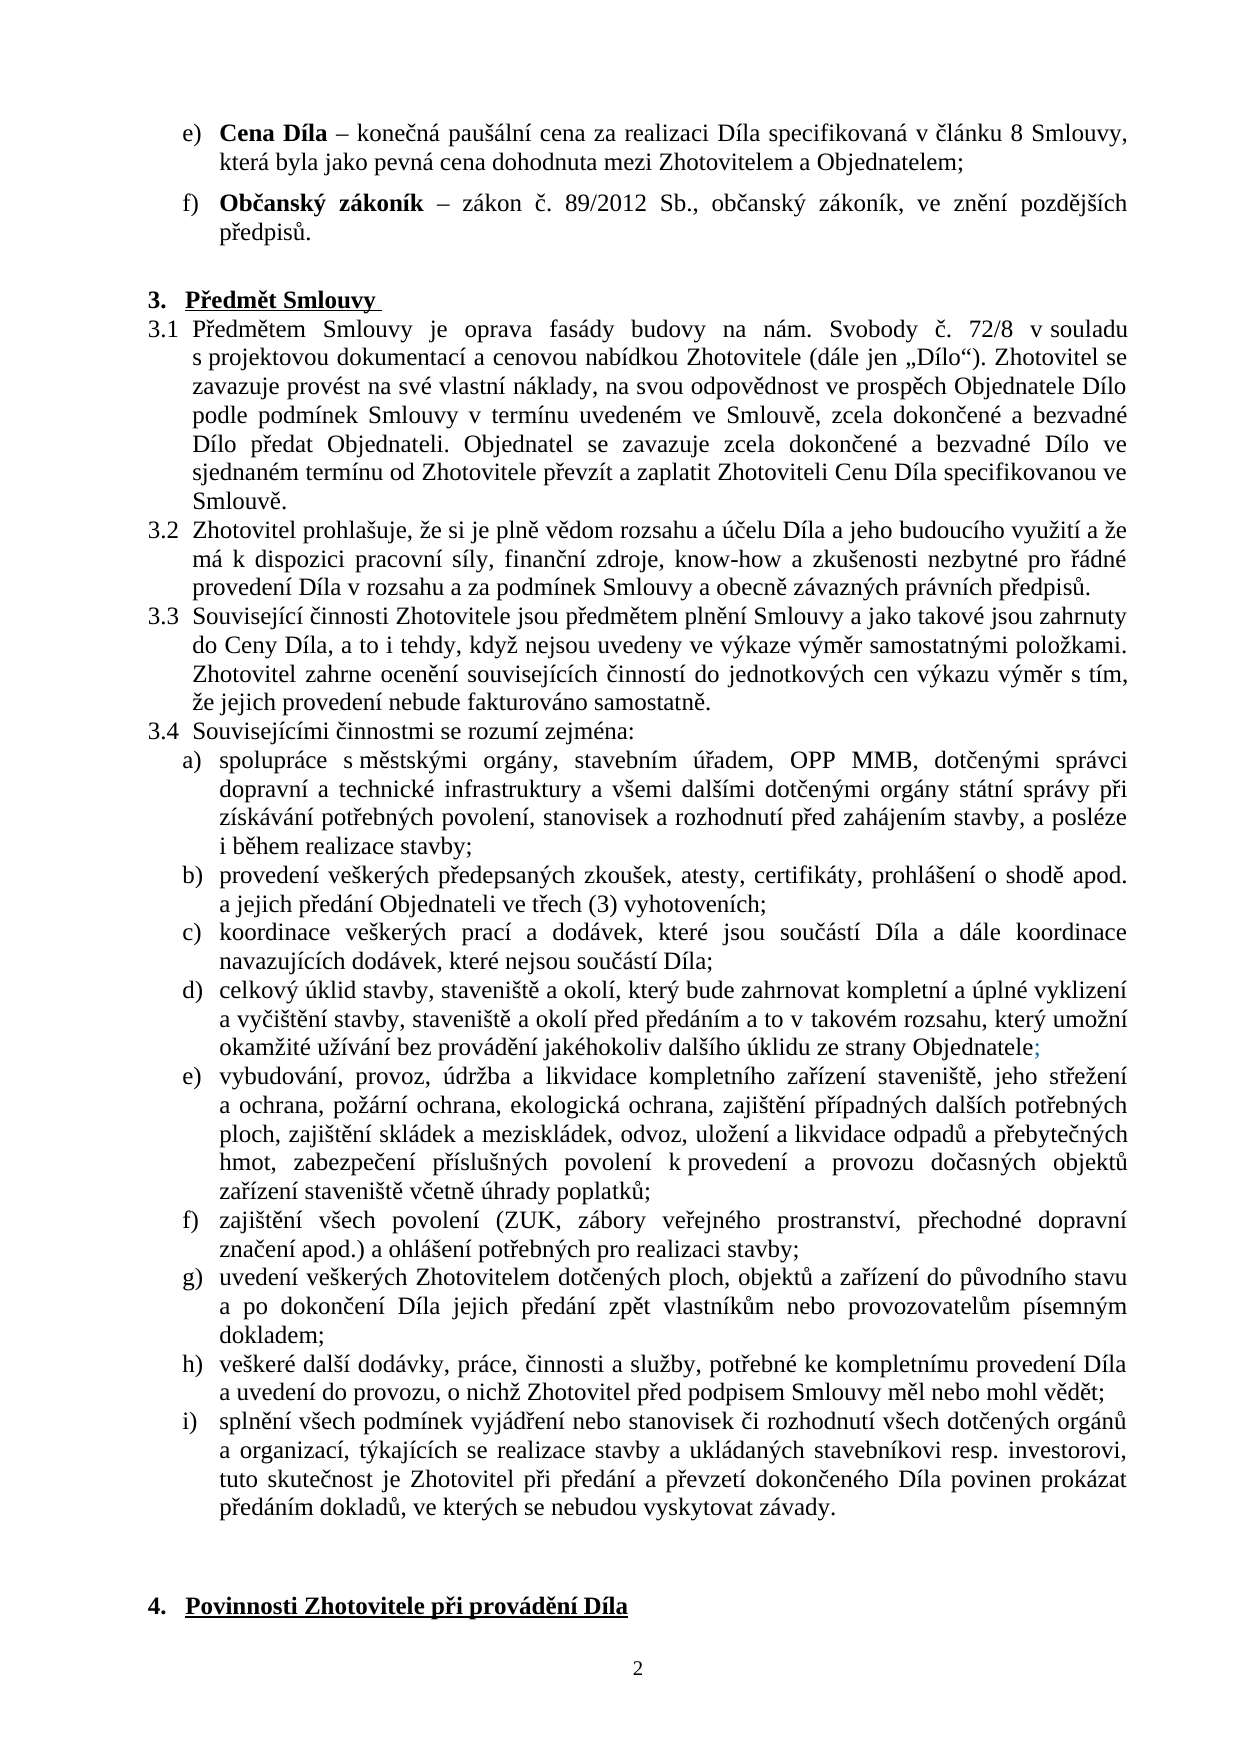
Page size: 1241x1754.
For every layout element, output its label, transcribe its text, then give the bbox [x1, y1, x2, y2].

list Zhotovitel prohlašuje, že si je plně vědom rozsahu a účelu Díla a jeho budoucího využití a že má k dispozici pracovní síly, finanční zdroje, know-how a zkušenosti nezbytné pro řádné provedení Díla v rozsahu a za podmínek Smlouvy a obecně závazných právních předpisů. [148, 515, 1128, 601]
list splnění všech podmínek vyjádření nebo stanovisek či rozhodnutí všech dotčených orgánů a organizací, týkajících se realizace stavby a ukládaných stavebníkovi resp. investorovi, tuto skutečnost je Zhotovitel při předání a převzetí dokončeného Díla povinen prokázat předáním dokladů, ve kterých se nebudou vyskytovat závady. [182, 1406, 1128, 1521]
list uvedení veškerých Zhotovitelem dotčených ploch, objektů a zařízení do původního stavu a po dokončení Díla jejich předání zpět vlastníkům nebo provozovatelům písemným dokladem; [182, 1262, 1128, 1349]
list Souvisejícími činnostmi se rozumí zejména: [148, 716, 1128, 745]
list Předmětem Smlouvy je oprava fasády budovy na nám. Svobody č. 72/8 v souladu s projektovou dokumentací a cenovou nabídkou Zhotovitele (dále jen „Dílo“). Zhotovitel se zavazuje provést na své vlastní náklady, na svou odpovědnost ve prospěch Objednatele Dílo podle podmínek Smlouvy v termínu uvedeném ve Smlouvě, zcela dokončené a bezvadné Dílo předat Objednateli. Objednatel se zavazuje zcela dokončené a bezvadné Dílo ve sjednaném termínu od Zhotovitele převzít a zaplatit Zhotoviteli Cenu Díla specifikovanou ve Smlouvě. [148, 314, 1128, 515]
list koordinace veškerých prací a dodávek, které jsou součástí Díla a dále koordinace navazujících dodávek, které nejsou součástí Díla; [182, 917, 1128, 975]
list spolupráce s městskými orgány, stavebním úřadem, OPP MMB, dotčenými správci dopravní a technické infrastruktury a všemi dalšími dotčenými orgány státní správy při získávání potřebných povolení, stanovisek a rozhodnutí před zahájením stavby, a posléze i během realizace stavby; [182, 745, 1128, 860]
list veškeré další dodávky, práce, činnosti a služby, potřebné ke kompletnímu provedení Díla a uvedení do provozu, o nichž Zhotovitel před podpisem Smlouvy měl nebo mohl vědět; [182, 1349, 1128, 1406]
list Související činnosti Zhotovitele jsou předmětem plnění Smlouvy a jako takové jsou zahrnuty do Ceny Díla, a to i tehdy, když nejsou uvedeny ve výkaze výměr samostatnými položkami. Zhotovitel zahrne ocenění souvisejících činností do jednotkových cen výkazu výměr s tím, že jejich provedení nebude fakturováno samostatně. [148, 601, 1128, 716]
list vybudování, provoz, údržba a likvidace kompletního zařízení staveniště, jeho střežení a ochrana, požární ochrana, ekologická ochrana, zajištění případných dalších potřebných ploch, zajištění skládek a meziskládek, odvoz, uložení a likvidace odpadů a přebytečných hmot, zabezpečení příslušných povolení k provedení a provozu dočasných objektů zařízení staveniště včetně úhrady poplatků; [182, 1061, 1128, 1205]
list Cena Díla – konečná paušální cena za realizaci Díla specifikovaná v článku 8 Smlouvy, která byla jako pevná cena dohodnuta mezi Zhotovitelem a Objednatelem; [182, 118, 1128, 176]
list Předmět Smlouvy [148, 285, 1128, 314]
list zajištění všech povolení (ZUK, zábory veřejného prostranství, přechodné dopravní značení apod.) a ohlášení potřebných pro realizaci stavby; [182, 1205, 1128, 1262]
list Povinnosti Zhotovitele při provádění Díla [148, 1591, 1128, 1620]
list Občanský zákoník – zákon č. 89/2012 Sb., občanský zákoník, ve znění pozdějších předpisů. [182, 188, 1128, 246]
list provedení veškerých předepsaných zkoušek, atesty, certifikáty, prohlášení o shodě apod. a jejich předání Objednateli ve třech (3) vyhotoveních; [182, 860, 1128, 917]
list celkový úklid stavby, staveniště a okolí, který bude zahrnovat kompletní a úplné vyklizení a vyčištění stavby, staveniště a okolí před předáním a to v takovém rozsahu, který umožní okamžité užívání bez provádění jakéhokoliv dalšího úklidu ze strany Objednatele; [182, 975, 1128, 1061]
